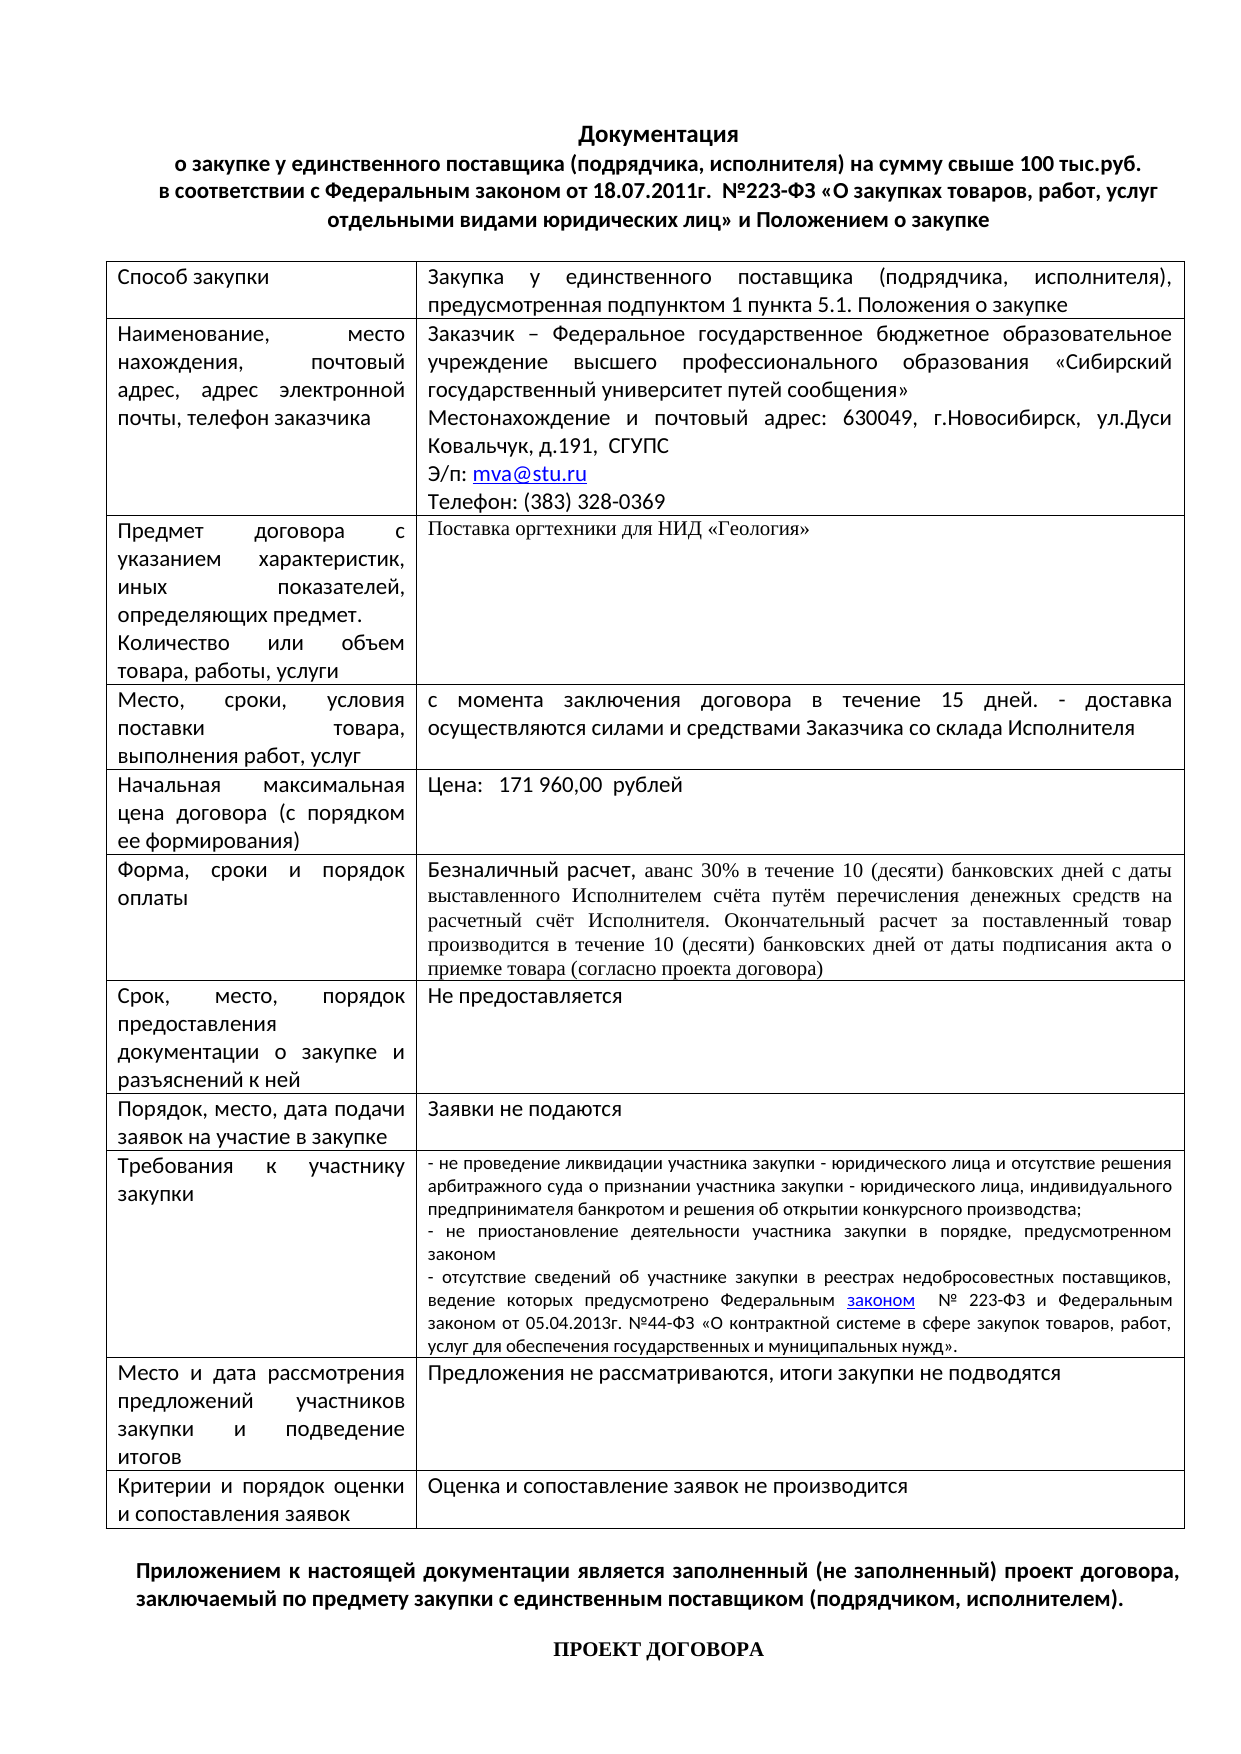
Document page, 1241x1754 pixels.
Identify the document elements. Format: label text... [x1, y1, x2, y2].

table_cell Место, сроки, условия поставки товара, выполнения работ, услуг [107, 685, 416, 769]
table_cell Предложения не рассматриваются, итоги закупки не подводятся [417, 1358, 1184, 1470]
table_cell Цена: 171 960,00 рублей [417, 770, 1184, 854]
text Приложением к настоящей документации является заполненный (не заполненный) проект договора, заключаемый по предмету закупки с единственным поставщиком (подрядчиком, исполнителем). [136, 1556, 1181, 1612]
text в соответствии с Федеральным законом от 18.07.2011г. №223-ФЗ «О закупках товаров, работ, услуг отдельными видами юридических лиц» и Положением о закупке [136, 177, 1181, 233]
table_cell Начальная максимальная цена договора (с порядком ее формирования) [107, 770, 416, 854]
table_cell Безналичный расчет, аванс 30% в течение 10 (десяти) банковских дней с даты выставленного Исполнителем счёта путём перечисления денежных средств на расчетный счёт Исполнителя. Окончательный расчет за поставленный товар производится в течение 10 (десяти) банковских дней от даты подписания акта о приемке товара (согласно проекта договора) [417, 855, 1184, 980]
table_cell Не предоставляется [417, 981, 1184, 1093]
text ПРОЕКТ ДОГОВОРА [136, 1637, 1181, 1661]
text о закупке у единственного поставщика (подрядчика, исполнителя) на сумму свыше 100 тыс.руб. [136, 149, 1181, 177]
table_cell Предмет договора с указанием характеристик, иных показателей, определяющих предмет. Количество или объем товара, работы, услуги [107, 516, 416, 684]
table_cell Срок, место, порядок предоставления документации о закупке и разъяснений к ней [107, 981, 416, 1093]
table_cell Заявки не подаются [417, 1094, 1184, 1150]
table_cell Место и дата рассмотрения предложений участников закупки и подведение итогов [107, 1358, 416, 1470]
table_cell с момента заключения договора в течение 15 дней. - доставка осуществляются силами и средствами Заказчика со склада Исполнителя [417, 685, 1184, 769]
table_cell Требования к участнику закупки [107, 1151, 416, 1357]
table_cell - не проведение ликвидации участника закупки - юридического лица и отсутствие решения арбитражного суда о признании участника закупки - юридического лица, индивидуального предпринимателя банкротом и решения об открытии конкурсного производства; - не приостановление деятельности участника закупки в порядке, предусмотренном законом - отсутствие сведений об участнике закупки в реестрах недобросовестных поставщиков, ведение которых предусмотрено Федеральным законом № 223-ФЗ и Федеральным законом от 05.04.2013г. №44-ФЗ «О контрактной системе в сфере закупок товаров, работ, услуг для обеспечения государственных и муниципальных нужд». [417, 1151, 1184, 1357]
table_header Способ закупки [107, 262, 416, 318]
table_cell Порядок, место, дата подачи заявок на участие в закупке [107, 1094, 416, 1150]
table_cell Поставка оргтехники для НИД «Геология» [417, 516, 1184, 684]
table_cell Оценка и сопоставление заявок не производится [417, 1471, 1184, 1527]
text Документация [136, 118, 1181, 149]
table_header Закупка у единственного поставщика (подрядчика, исполнителя), предусмотренная подпунктом 1 пункта 5.1. Положения о закупке [417, 262, 1184, 318]
table_cell Форма, сроки и порядок оплаты [107, 855, 416, 980]
table_cell Заказчик – Федеральное государственное бюджетное образовательное учреждение высшего профессионального образования «Сибирский государственный университет путей сообщения» Местонахождение и почтовый адрес: 630049, г.Новосибирск, ул.Дуси Ковальчук, д.191, СГУПС Э/п: mva@stu.ru Телефон: (383) 328-0369 [417, 319, 1184, 515]
table_cell Критерии и порядок оценки и сопоставления заявок [107, 1471, 416, 1527]
table_cell Наименование, место нахождения, почтовый адрес, адрес электронной почты, телефон заказчика [107, 319, 416, 515]
